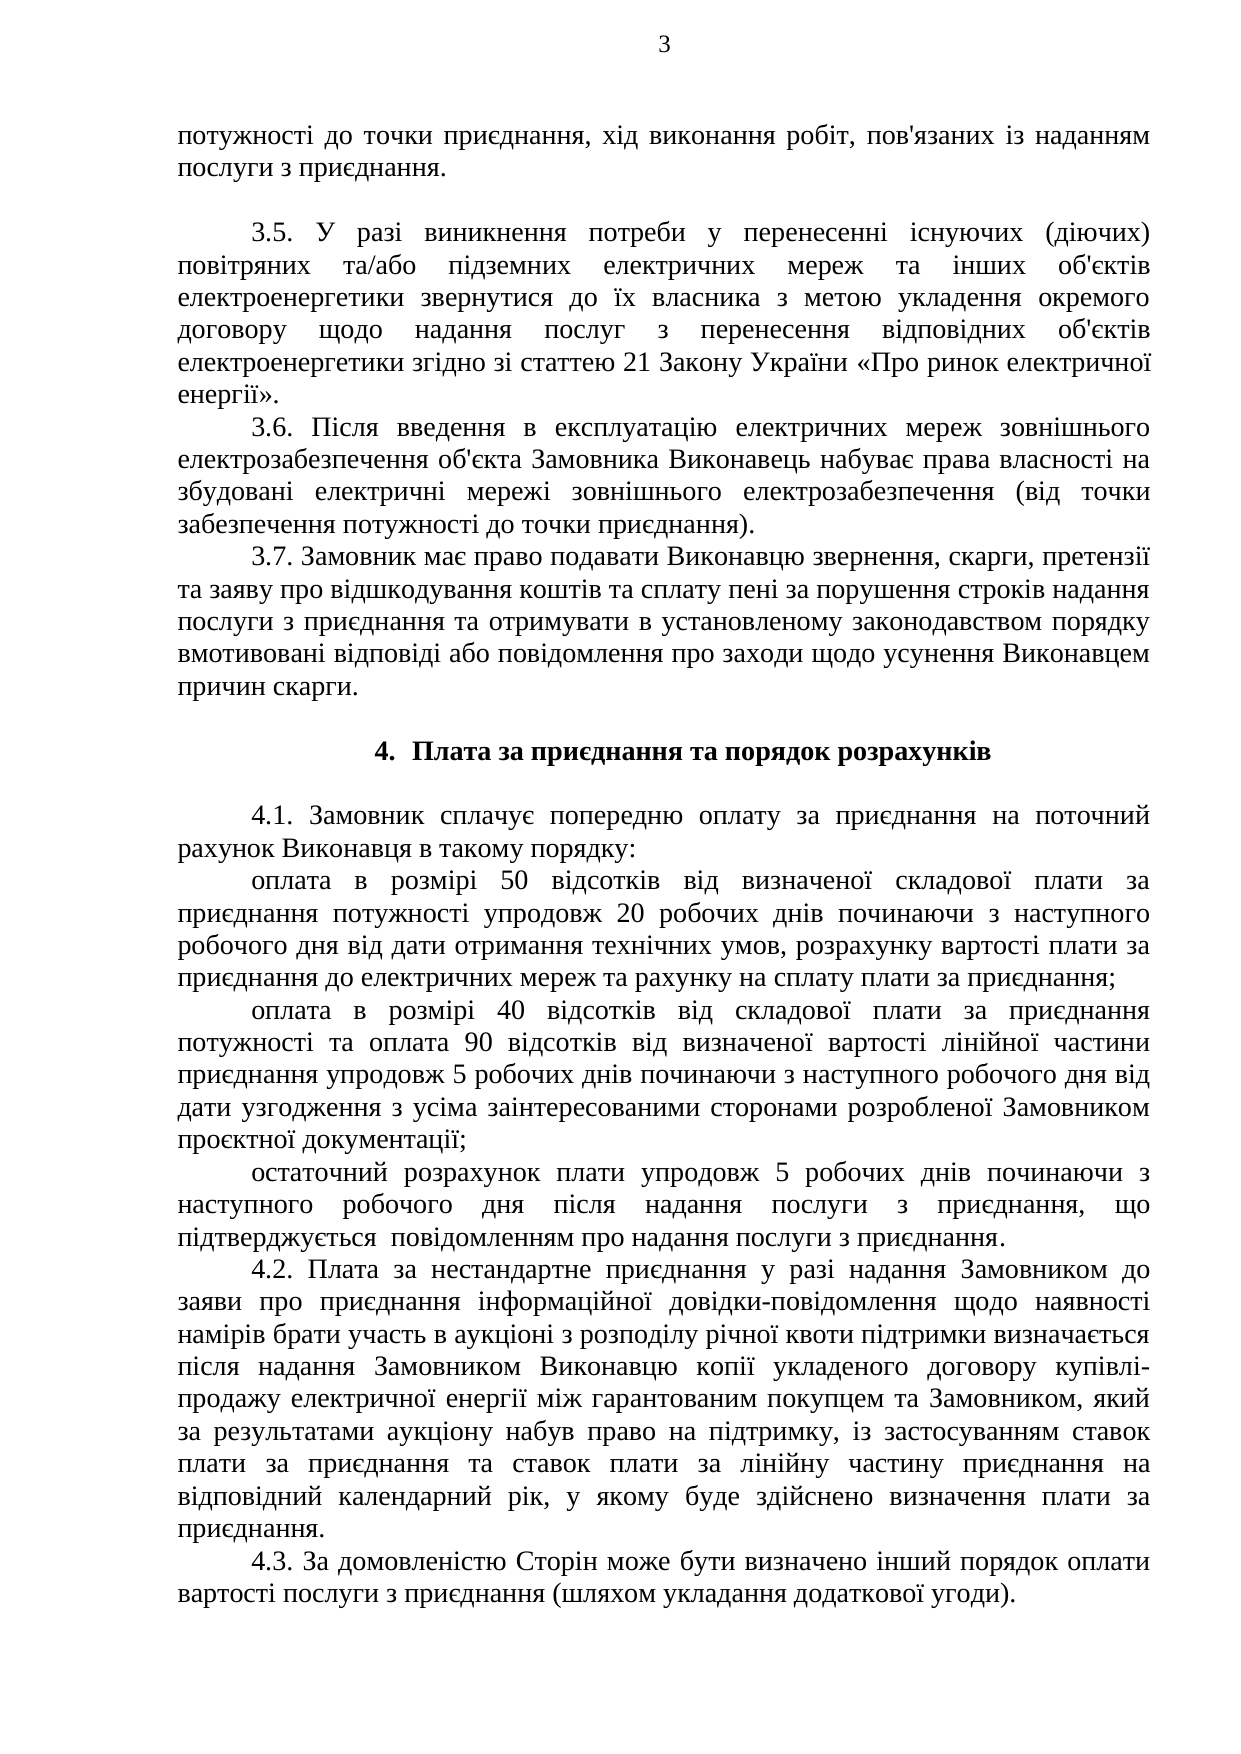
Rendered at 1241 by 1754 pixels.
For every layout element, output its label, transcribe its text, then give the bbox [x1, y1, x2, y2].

text 3.6. Після введення в експлуатацію електричних мереж зовнішнього електрозабезпечення об'єкта Замовника Виконавець набуває права власності на збудовані електричні мережі зовнішнього електрозабезпечення (від точки забезпечення потужності до точки приєднання). [177, 410, 1152, 539]
text оплата в розмірі 50 відсотків від визначеної складової плати за приєднання потужності упродовж 20 робочих днів починаючи з наступного робочого дня від дати отримання технічних умов, розрахунку вартості плати за приєднання до електричних мереж та рахунку на сплату плати за приєднання; [177, 863, 1152, 993]
text 3.7. Замовник має право подавати Виконавцю звернення, скарги, претензії та заяву про відшкодування коштів та сплату пені за порушення строків надання послуги з приєднання та отримувати в установленому законодавством порядку вмотивовані відповіді або повідомлення про заходи щодо усунення Виконавцем причин скарги. [177, 539, 1152, 701]
text оплата в розмірі 40 відсотків від складової плати за приєднання потужності та оплата 90 відсотків від визначеної вартості лінійної частини приєднання упродовж 5 робочих днів починаючи з наступного робочого дня від дати узгодження з усіма заінтересованими сторонами розробленої Замовником проєктної документації; [177, 993, 1152, 1155]
text 4.2. Плата за нестандартне приєднання у разі надання Замовником до заяви про приєднання інформаційної довідки-повідомлення щодо наявності намірів брати участь в аукціоні з розподілу річної квоти підтримки визначається після надання Замовником Виконавцю копії укладеного договору купівлі-продажу електричної енергії між гарантованим покупцем та Замовником, який за результатами аукціону набув право на підтримку, із застосуванням ставок плати за приєднання та ставок плати за лінійну частину приєднання на відповідний календарний рік, у якому буде здійснено визначення плати за приєднання. [177, 1252, 1152, 1543]
text остаточний розрахунок плати упродовж 5 робочих днів починаючи з наступного робочого дня після надання послуги з приєднання, що підтверджується повідомленням про надання послуги з приєднання. [177, 1155, 1152, 1252]
subtitle Плата за приєднання та порядок розрахунків [215, 734, 1152, 766]
text 4.1. Замовник сплачує попередню оплату за приєднання на поточний рахунок Виконавця в такому порядку: [177, 798, 1152, 863]
text 3.5. У разі виникнення потреби у перенесенні існуючих (діючих) повітряних та/або підземних електричних мереж та інших об'єктів електроенергетики звернутися до їх власника з метою укладення окремого договору щодо надання послуг з перенесення відповідних об'єктів електроенергетики згідно зі статтею 21 Закону України «Про ринок електричної енергії». [177, 215, 1152, 410]
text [177, 118, 1152, 183]
text 4.3. За домовленістю Сторін може бути визначено інший порядок оплати вартості послуги з приєднання (шляхом укладання додаткової угоди). [177, 1543, 1152, 1608]
